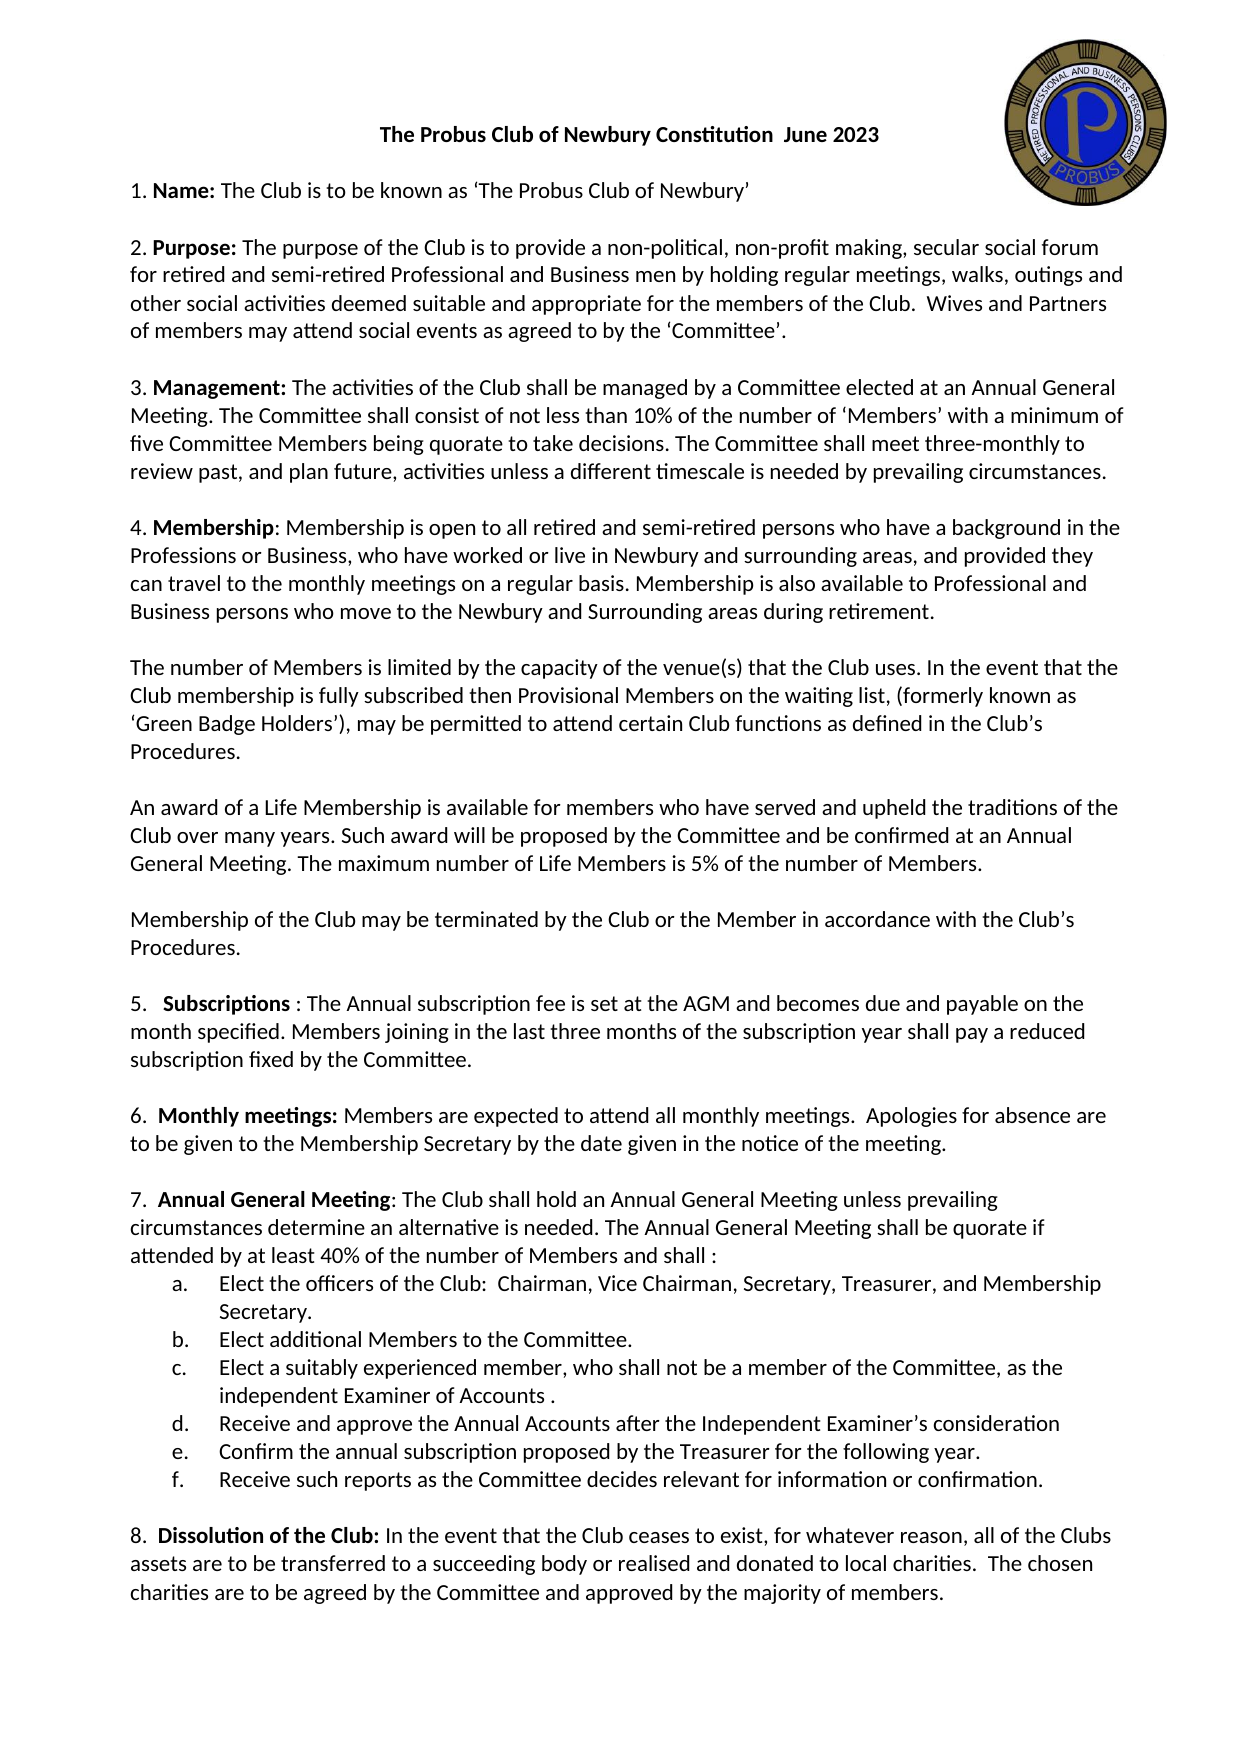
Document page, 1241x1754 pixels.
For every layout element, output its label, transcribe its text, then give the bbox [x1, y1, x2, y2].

text Membership of the Club may be terminated by the Club or the Member in accordance with the Club’s Procedures. [130, 905, 1129, 961]
picture [1004, 39, 1167, 206]
text The number of Members is limited by the capacity of the venue(s) that the Club uses. In the event that the Club membership is fully subscribed then Provisional Members on the waiting list, (formerly known as ‘Green Badge Holders’), may be permitted to attend certain Club functions as defined in the Club’s Procedures. [130, 653, 1129, 765]
text The Probus Club of Newbury Constitution June 2023 [130, 121, 989, 148]
list Management: The activities of the Club shall be managed by a Committee elected at an Annual General Meeting. The Committee shall consist of not less than 10% of the number of ‘Members’ with a minimum of five Committee Members being quorate to take decisions. The Committee shall meet three-monthly to review past, and plan future, activities unless a different timescale is needed by prevailing circumstances. [130, 373, 1129, 485]
list Receive such reports as the Committee decides relevant for information or confirmation. [172, 1466, 1129, 1493]
list Membership: Membership is open to all retired and semi-retired persons who have a background in the Professions or Business, who have worked or live in Newbury and surrounding areas, and provided they can travel to the monthly meetings on a regular basis. Membership is also available to Professional and Business persons who move to the Newbury and Surrounding areas during retirement. [130, 513, 1129, 625]
list Elect additional Members to the Committee. [172, 1325, 1129, 1353]
list Confirm the annual subscription proposed by the Treasurer for the following year. [172, 1437, 1129, 1466]
list Elect a suitably experienced member, who shall not be a member of the Committee, as the independent Examiner of Accounts . [172, 1353, 1129, 1409]
list Name: The Club is to be known as ‘The Probus Club of Newbury’ [130, 177, 989, 204]
list Purpose: The purpose of the Club is to provide a non-political, non-profit making, secular social forum for retired and semi-retired Professional and Business men by holding regular meetings, walks, outings and other social activities deemed suitable and appropriate for the members of the Club. Wives and Partners of members may attend social events as agreed to by the ‘Committee’. [130, 233, 1129, 345]
text An award of a Life Membership is available for members who have served and upheld the traditions of the Club over many years. Such award will be proposed by the Committee and be confirmed at an Annual General Meeting. The maximum number of Life Members is 5% of the number of Members. [130, 793, 1129, 877]
list Dissolution of the Club: In the event that the Club ceases to exist, for whatever reason, all of the Clubs assets are to be transferred to a succeeding body or realised and donated to local charities. The chosen charities are to be agreed by the Committee and approved by the majority of members. [130, 1522, 1129, 1606]
list Elect the officers of the Club: Chairman, Vice Chairman, Secretary, Treasurer, and Membership Secretary. [172, 1269, 1129, 1325]
list Receive and approve the Annual Accounts after the Independent Examiner’s consideration [172, 1409, 1129, 1437]
list Monthly meetings: Members are expected to attend all monthly meetings. Apologies for absence are to be given to the Membership Secretary by the date given in the notice of the meeting. [130, 1101, 1129, 1157]
list Subscriptions : The Annual subscription fee is set at the AGM and becomes due and payable on the month specified. Members joining in the last three months of the subscription year shall pay a reduced subscription fixed by the Committee. [130, 989, 1129, 1073]
list Annual General Meeting: The Club shall hold an Annual General Meeting unless prevailing circumstances determine an alternative is needed. The Annual General Meeting shall be quorate if attended by at least 40% of the number of Members and shall : [130, 1185, 1129, 1269]
